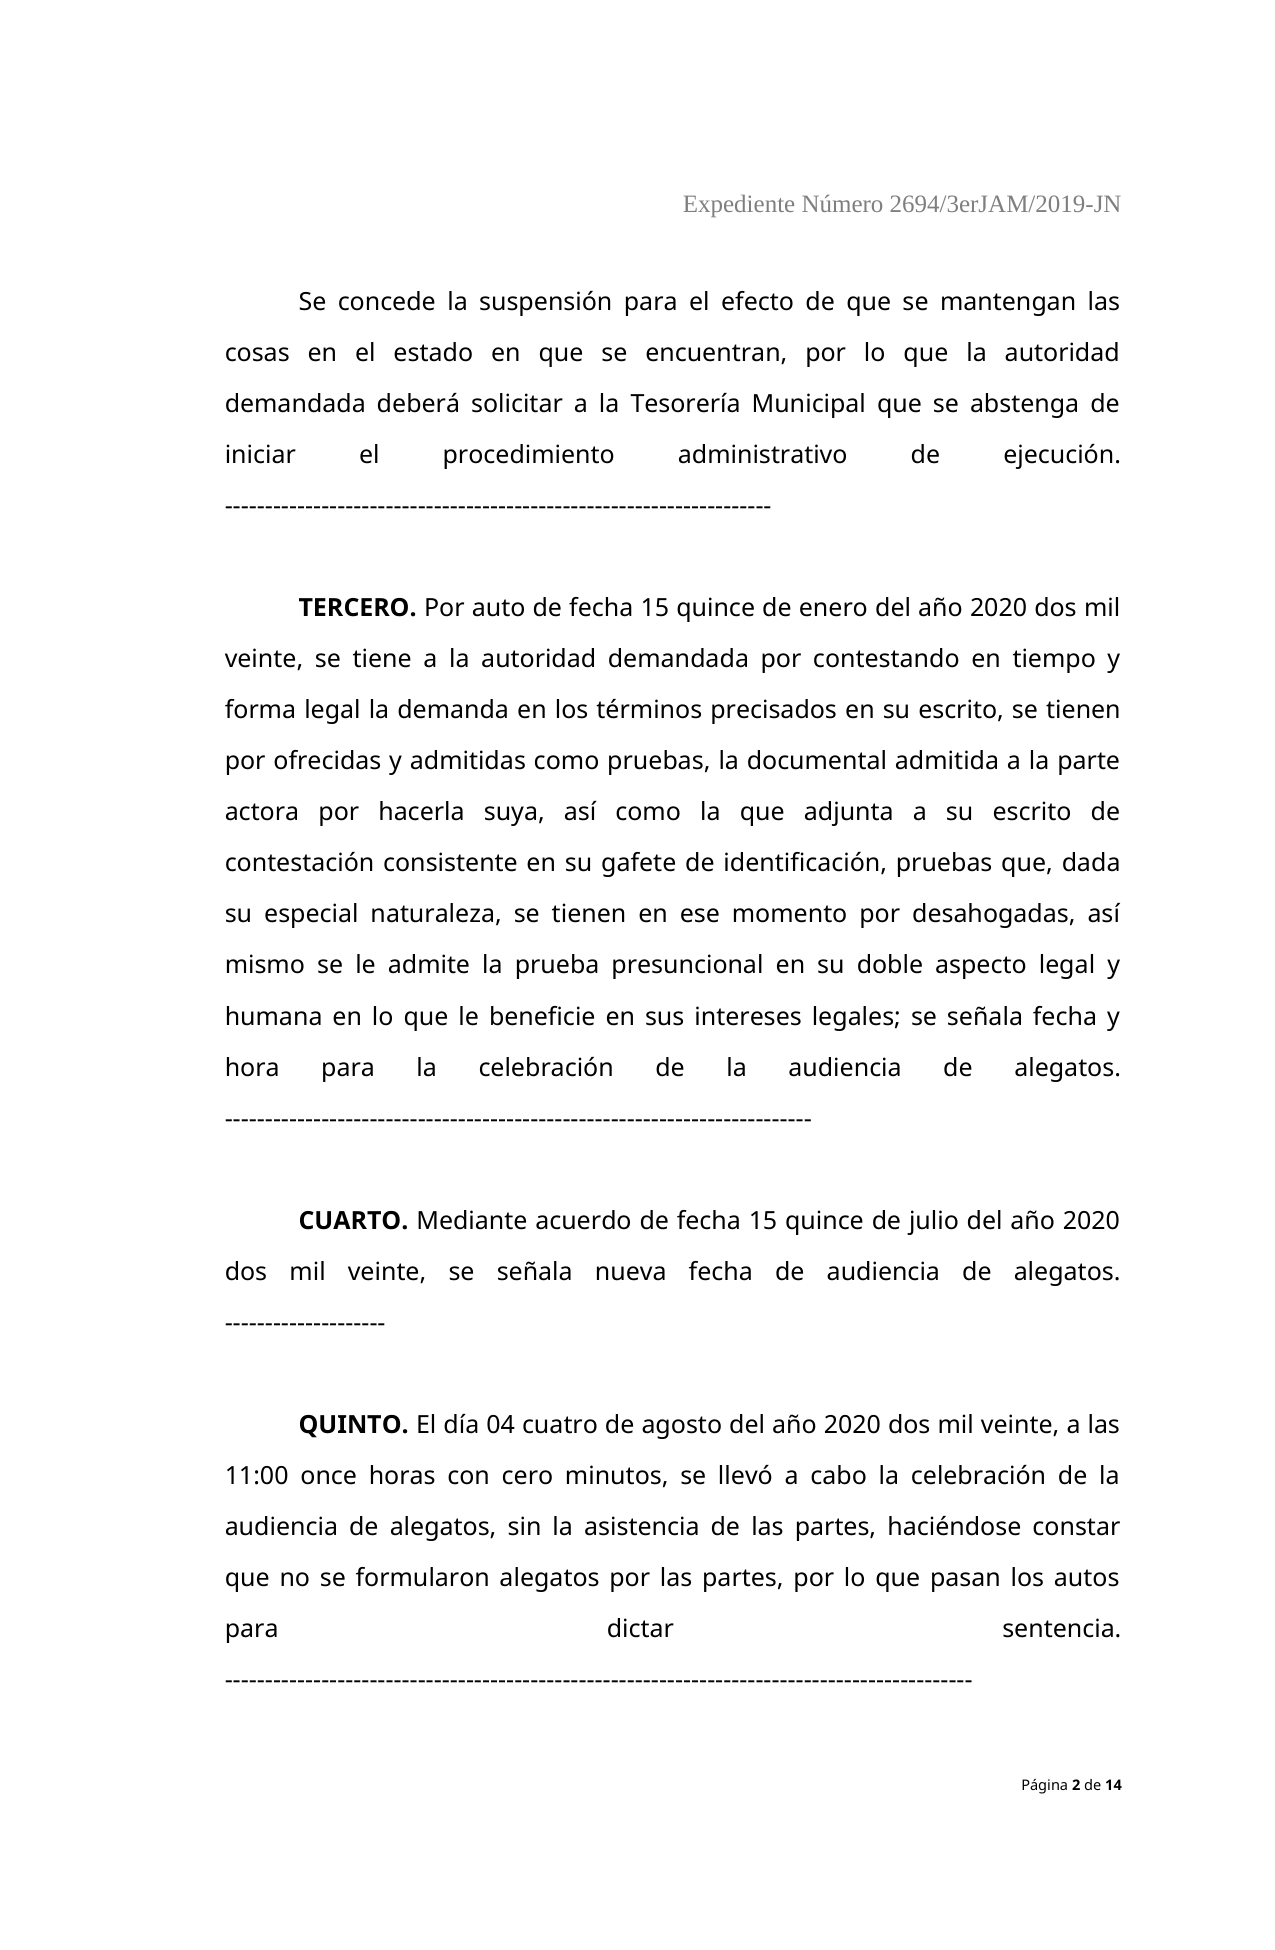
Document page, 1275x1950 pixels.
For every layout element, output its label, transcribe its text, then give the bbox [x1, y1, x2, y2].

text CUARTO. Mediante acuerdo de fecha 15 quince de julio del año 2020 dos mil veinte, se señala nueva fecha de audiencia de alegatos. -------------------- [224, 1202, 1121, 1338]
text QUINTO. El día 04 cuatro de agosto del año 2020 dos mil veinte, a las 11:00 once horas con cero minutos, se llevó a cabo la celebración de la audiencia de alegatos, sin la asistencia de las partes, haciéndose constar que no se formularon alegatos por las partes, por lo que pasan los autos para dictar sentencia. --------------------------------------------------------------------------------------------- [224, 1406, 1121, 1696]
text Se concede la suspensión para el efecto de que se mantengan las cosas en el estado en que se encuentran, por lo que la autoridad demandada deberá solicitar a la Tesorería Municipal que se abstenga de iniciar el procedimiento administrativo de ejecución. -------------------------------------------------------------------- [224, 283, 1121, 522]
text TERCERO. Por auto de fecha 15 quince de enero del año 2020 dos mil veinte, se tiene a la autoridad demandada por contestando en tiempo y forma legal la demanda en los términos precisados en su escrito, se tienen por ofrecidas y admitidas como pruebas, la documental admitida a la parte actora por hacerla suya, así como la que adjunta a su escrito de contestación consistente en su gafete de identificación, pruebas que, dada su especial naturaleza, se tienen en ese momento por desahogadas, así mismo se le admite la prueba presuncional en su doble aspecto legal y humana en lo que le beneficie en sus intereses legales; se señala fecha y hora para la celebración de la audiencia de alegatos. ------------------------------------------------------------------------- [224, 590, 1121, 1134]
